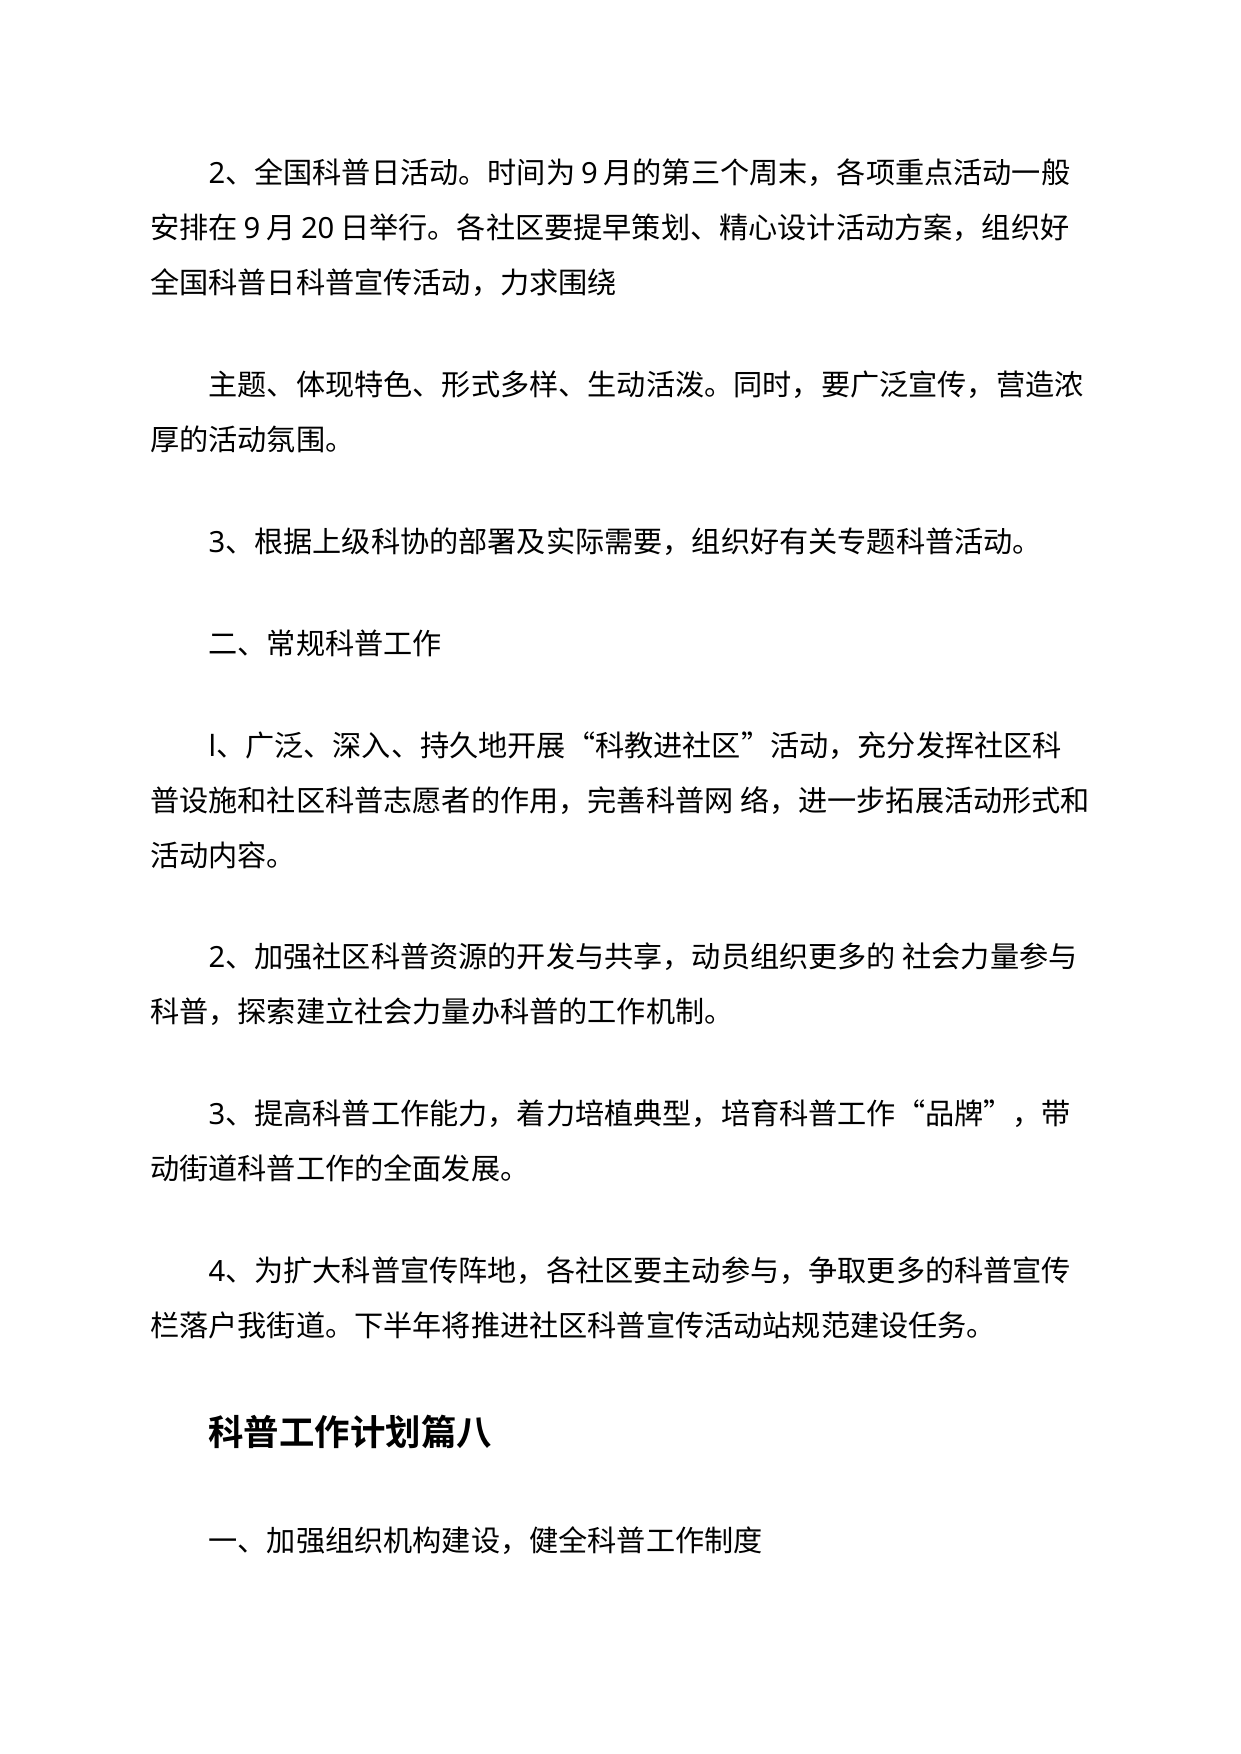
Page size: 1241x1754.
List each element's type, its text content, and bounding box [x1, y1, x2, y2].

text 二、常规科普工作 [150, 620, 1090, 663]
text 2、全国科普日活动。时间为9月的第三个周末，各项重点活动一般安排在9月20日举行。各社区要提早策划、精心设计活动方案，组织好全国科普日科普宣传活动，力求围绕 [150, 150, 1090, 302]
text 3、提高科普工作能力，着力培植典型，培育科普工作“品牌”，带动街道科普工作的全面发展。 [150, 1091, 1090, 1188]
text 2、加强社区科普资源的开发与共享，动员组织更多的 社会力量参与科普，探索建立社会力量办科普的工作机制。 [150, 934, 1090, 1031]
text l、广泛、深入、持久地开展“科教进社区”活动，充分发挥社区科普设施和社区科普志愿者的作用，完善科普网 络，进一步拓展活动形式和活动内容。 [150, 722, 1090, 874]
text 4、为扩大科普宣传阵地，各社区要主动参与，争取更多的科普宣传栏落户我街道。下半年将推进社区科普宣传活动站规范建设任务。 [150, 1247, 1090, 1345]
text 一、加强组织机构建设，健全科普工作制度 [150, 1518, 1090, 1560]
text 科普工作计划篇八 [150, 1404, 1090, 1455]
text 主题、体现特色、形式多样、生动活泼。同时，要广泛宣传，营造浓厚的活动氛围。 [150, 362, 1090, 459]
text 3、根据上级科协的部署及实际需要，组织好有关专题科普活动。 [150, 518, 1090, 561]
